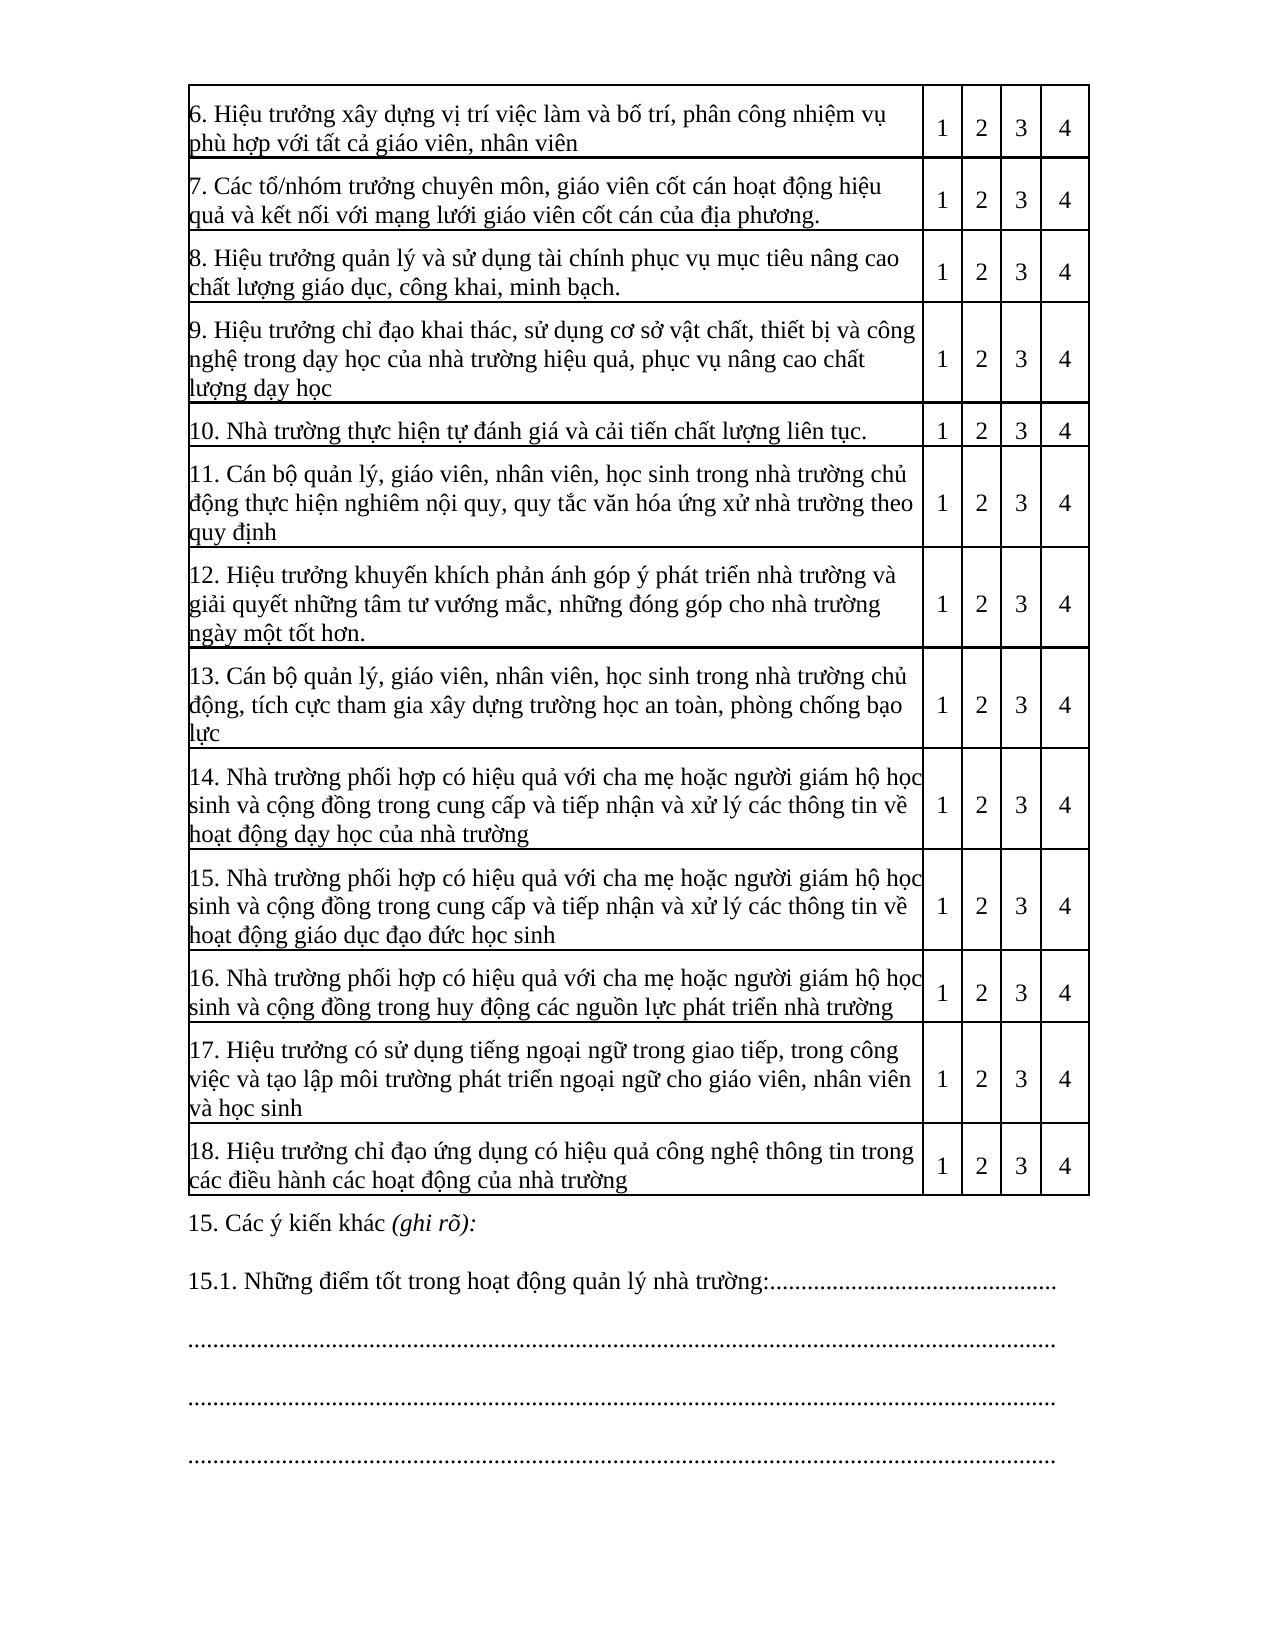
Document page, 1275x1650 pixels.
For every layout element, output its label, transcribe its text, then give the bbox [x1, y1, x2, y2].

table_cell 4 [1042, 303, 1088, 401]
table_cell 18. Hiệu trưởng chỉ đạo ứng dụng có hiệu quả công nghệ thông tin trong các điều hành các hoạt động của nhà trường [190, 1124, 922, 1194]
table_cell 1 [924, 951, 961, 1021]
table_cell 3 [1002, 1124, 1040, 1194]
table_cell 1 [924, 749, 961, 848]
table_cell 15. Nhà trường phối hợp có hiệu quả với cha mẹ hoặc người giám hộ học sinh và cộng đồng trong cung cấp và tiếp nhận và xử lý các thông tin về hoạt động giáo dục đạo đức học sinh [190, 850, 922, 949]
table_cell 4 [1042, 951, 1088, 1021]
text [187, 1382, 1087, 1411]
table_cell 3 [1002, 159, 1040, 228]
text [187, 1440, 1087, 1469]
table_cell 1 [924, 159, 961, 228]
table_cell 2 [963, 749, 1000, 848]
table_cell 7. Các tổ/nhóm trưởng chuyên môn, giáo viên cốt cán hoạt động hiệu quả và kết nối với mạng lưới giáo viên cốt cán của địa phương. [190, 159, 922, 228]
table_cell 3 [1002, 649, 1040, 747]
table_cell 12. Hiệu trưởng khuyến khích phản ánh góp ý phát triển nhà trường và giải quyết những tâm tư vướng mắc, những đóng góp cho nhà trường ngày một tốt hơn. [190, 548, 922, 646]
table_cell 1 [924, 303, 961, 401]
table_cell 2 [963, 1023, 1000, 1122]
table_cell 1 [924, 548, 961, 646]
table_cell 4 [1042, 850, 1088, 949]
table_cell 3 [1002, 404, 1040, 445]
table_cell 14. Nhà trường phối hợp có hiệu quả với cha mẹ hoặc người giám hộ học sinh và cộng đồng trong cung cấp và tiếp nhận và xử lý các thông tin về hoạt động dạy học của nhà trường [190, 749, 922, 848]
table_cell 2 [963, 649, 1000, 747]
table_cell 3 [1002, 231, 1040, 301]
table_cell 4 [1042, 86, 1088, 156]
table_cell 2 [963, 86, 1000, 156]
table_cell 13. Cán bộ quản lý, giáo viên, nhân viên, học sinh trong nhà trường chủ động, tích cực tham gia xây dựng trường học an toàn, phòng chống bạo lực [190, 649, 922, 747]
table_cell 4 [1042, 159, 1088, 228]
table_cell 17. Hiệu trưởng có sử dụng tiếng ngoại ngữ trong giao tiếp, trong công việc và tạo lập môi trường phát triển ngoại ngữ cho giáo viên, nhân viên và học sinh [190, 1023, 922, 1122]
table_cell 1 [924, 231, 961, 301]
table_cell 2 [963, 404, 1000, 445]
table_cell 2 [963, 159, 1000, 228]
table_cell 2 [963, 850, 1000, 949]
table_cell 8. Hiệu trưởng quản lý và sử dụng tài chính phục vụ mục tiêu nâng cao chất lượng giáo dục, công khai, minh bạch. [190, 231, 922, 301]
table_cell 1 [924, 850, 961, 949]
table_cell 3 [1002, 548, 1040, 646]
table_cell 16. Nhà trường phối hợp có hiệu quả với cha mẹ hoặc người giám hộ học sinh và cộng đồng trong huy động các nguồn lực phát triển nhà trường [190, 951, 922, 1021]
table_cell 3 [1002, 850, 1040, 949]
table_cell 9. Hiệu trưởng chỉ đạo khai thác, sử dụng cơ sở vật chất, thiết bị và công nghệ trong dạy học của nhà trường hiệu quả, phục vụ nâng cao chất lượng dạy học [190, 303, 922, 401]
table_cell 3 [1002, 951, 1040, 1021]
table_cell 2 [963, 1124, 1000, 1194]
text ........................................................................................................................................... [187, 1324, 1087, 1353]
table_cell 10. Nhà trường thực hiện tự đánh giá và cải tiến chất lượng liên tục. [190, 404, 922, 445]
table_cell 3 [1002, 447, 1040, 546]
table_cell 6. Hiệu trưởng xây dựng vị trí việc làm và bố trí, phân công nhiệm vụ phù hợp với tất cả giáo viên, nhân viên [190, 86, 922, 156]
table_cell 2 [963, 548, 1000, 646]
table_cell 4 [1042, 447, 1088, 546]
table_cell 4 [1042, 548, 1088, 646]
table_cell 4 [1042, 749, 1088, 848]
table_cell 1 [924, 1124, 961, 1194]
text 15.1. Những điểm tốt trong hoạt động quản lý nhà trường:.............................................. [187, 1266, 1087, 1295]
table_cell 1 [924, 447, 961, 546]
table_cell 11. Cán bộ quản lý, giáo viên, nhân viên, học sinh trong nhà trường chủ động thực hiện nghiêm nội quy, quy tắc văn hóa ứng xử nhà trường theo quy định [190, 447, 922, 546]
table_cell 1 [924, 404, 961, 445]
table_cell 4 [1042, 1124, 1088, 1194]
table_cell 4 [1042, 231, 1088, 301]
table_cell 3 [1002, 86, 1040, 156]
table_cell 1 [924, 1023, 961, 1122]
table_cell 2 [963, 447, 1000, 546]
table_cell 3 [1002, 1023, 1040, 1122]
table_cell 4 [1042, 649, 1088, 747]
table_cell 1 [924, 86, 961, 156]
table_cell 1 [924, 649, 961, 747]
table_cell 2 [963, 303, 1000, 401]
table_cell 2 [963, 231, 1000, 301]
table_cell 3 [1002, 749, 1040, 848]
table_cell 2 [963, 951, 1000, 1021]
text 15. Các ý kiến khác (ghi rõ): [187, 1208, 1087, 1237]
table_cell 3 [1002, 303, 1040, 401]
table_cell 4 [1042, 404, 1088, 445]
table_cell 4 [1042, 1023, 1088, 1122]
